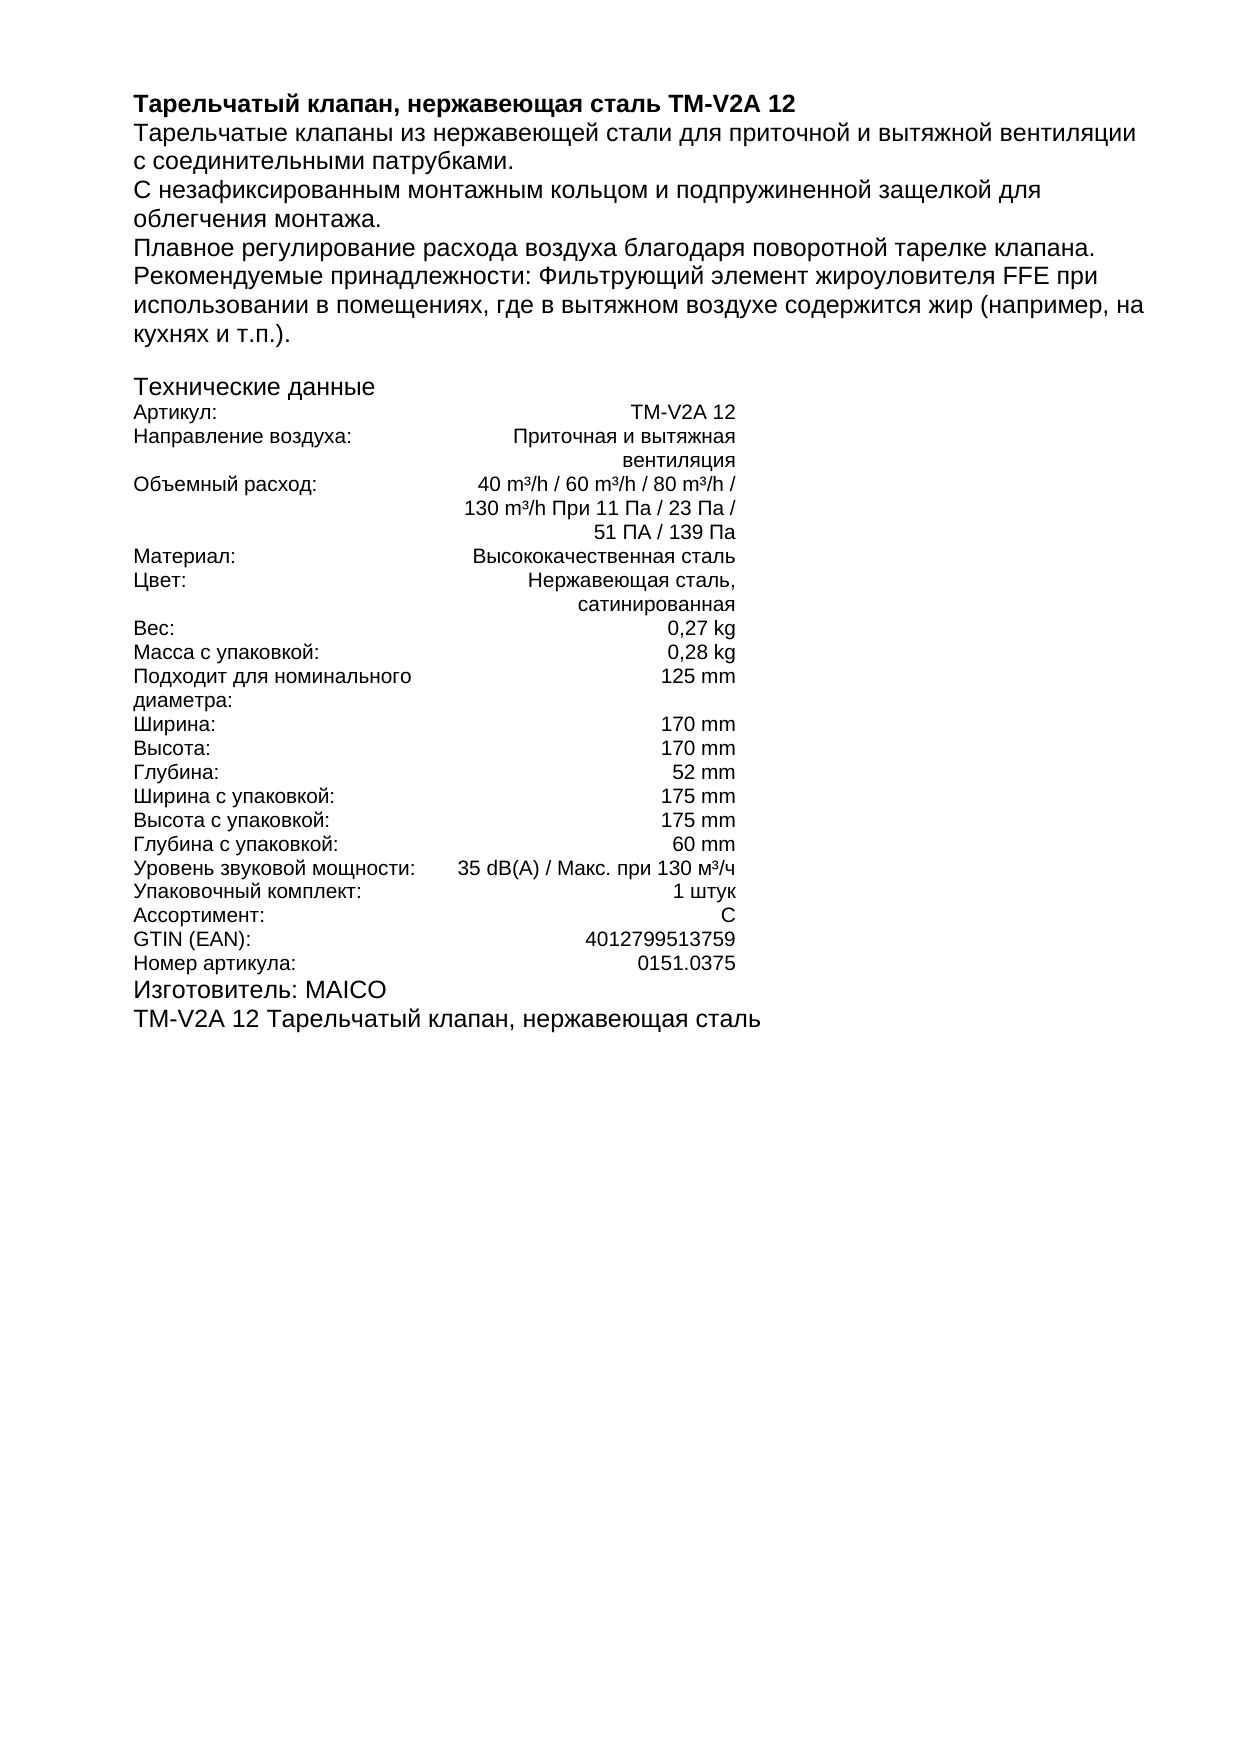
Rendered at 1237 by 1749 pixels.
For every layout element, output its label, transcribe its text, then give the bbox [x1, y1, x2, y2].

table_cell 0,27 kg [434, 616, 747, 640]
table_cell Ширина с упаковкой: [122, 784, 434, 807]
text Рекомендуемые принадлежности: Фильтрующий элемент жироуловителя FFE при использовании в помещениях, где в вытяжном воздухе содержится жир (например, на кухнях и т.п.). [133, 261, 1148, 347]
table_cell Упаковочный комплект: [122, 879, 434, 903]
table_cell Масса с упаковкой: [122, 640, 434, 664]
table_cell 35 dB(A) / Макс. при 130 м³/ч [434, 855, 747, 879]
table_cell 52 mm [434, 760, 747, 783]
table_cell 1 штук [434, 879, 747, 903]
table_cell C [434, 903, 747, 927]
table_cell Ширина: [122, 712, 434, 736]
table_cell Высококачественная сталь [434, 544, 747, 568]
table_cell 170 mm [434, 712, 747, 736]
table_cell Направление воздуха: [122, 424, 434, 472]
table_cell 0151.0375 [434, 951, 747, 975]
text Технические данные [133, 371, 1148, 400]
table_cell Ассортимент: [122, 903, 434, 927]
table_header Артикул: [122, 400, 434, 424]
table_cell Уровень звуковой мощности: [122, 855, 434, 879]
text Плавное регулирование расхода воздуха благодаря поворотной тарелке клапана. [133, 232, 1148, 261]
table_cell Номер артикула: [122, 951, 434, 975]
table_cell 4012799513759 [434, 927, 747, 951]
text Тарельчатые клапаны из нержавеющей стали для приточной и вытяжной вентиляции с соединительными патрубками. [133, 117, 1148, 175]
text Изготовитель: MAICO [133, 975, 1148, 1004]
table_cell 0,28 kg [434, 640, 747, 664]
text TM-V2A 12 Тарельчатый клапан, нержавеющая сталь [133, 1004, 1148, 1033]
table_cell 125 mm [434, 664, 747, 712]
table_cell Подходит для номинального диаметра: [122, 664, 434, 712]
table_cell Глубина с упаковкой: [122, 831, 434, 855]
table_cell Приточная и вытяжная вентиляция [434, 424, 747, 472]
table_cell 175 mm [434, 784, 747, 807]
table_cell 170 mm [434, 736, 747, 759]
table_cell Материал: [122, 544, 434, 568]
table_cell Цвет: [122, 568, 434, 616]
table_cell Глубина: [122, 760, 434, 783]
table_cell 60 mm [434, 831, 747, 855]
table_cell Высота с упаковкой: [122, 808, 434, 831]
table_cell 175 mm [434, 808, 747, 831]
table_cell Вес: [122, 616, 434, 640]
table_cell GTIN (EAN): [122, 927, 434, 951]
table_cell Нержавеющая сталь, сатинированная [434, 568, 747, 616]
table_header TM-V2A 12 [434, 400, 747, 424]
table_cell Высота: [122, 736, 434, 759]
text С незафиксированным монтажным кольцом и подпружиненной защелкой для облегчения монтажа. [133, 175, 1148, 232]
table_cell Объемный расход: [122, 472, 434, 544]
table_cell 40 m³/h / 60 m³/h / 80 m³/h / 130 m³/h При 11 Пa / 23 Пa / 51 ПA / 139 Пa [434, 472, 747, 544]
text Тарельчатый клапан, нержавеющая сталь TM-V2A 12 [133, 89, 1148, 117]
